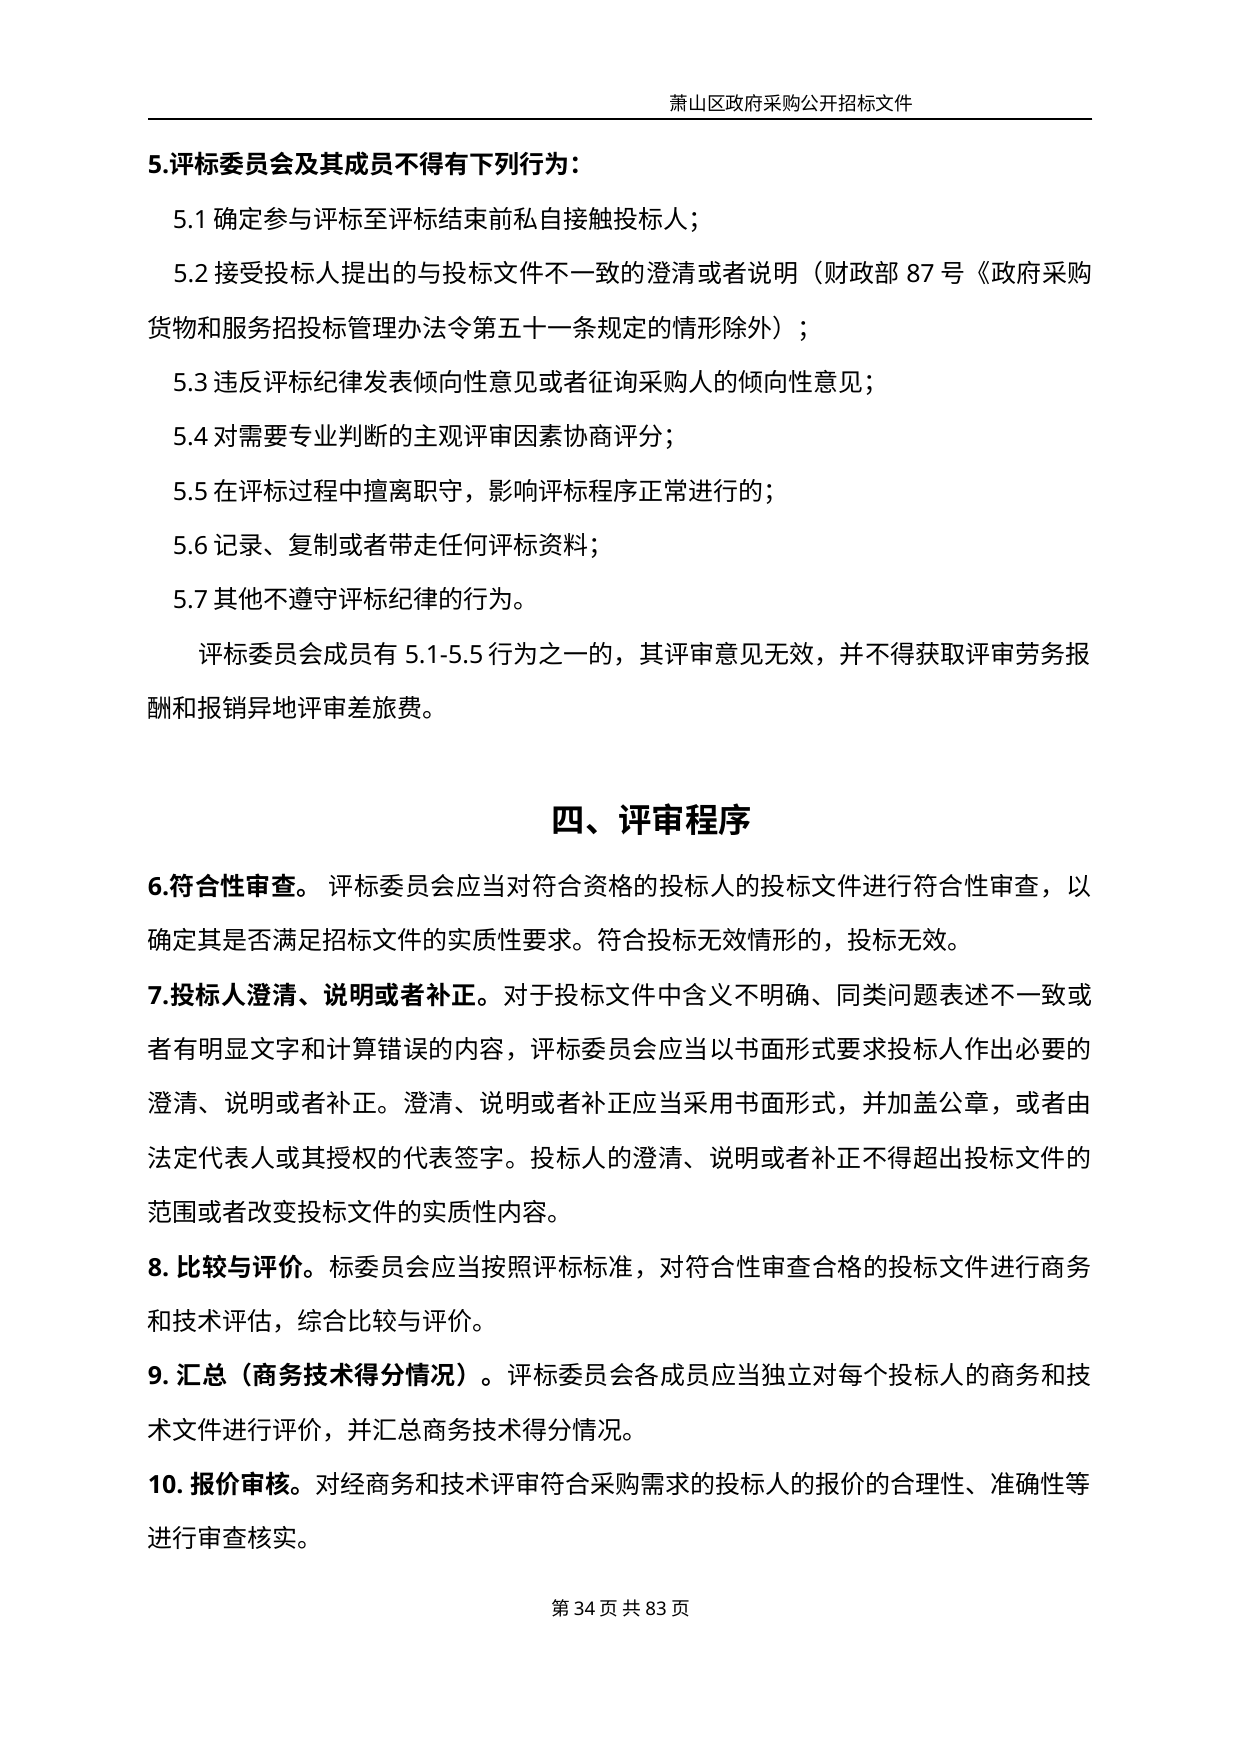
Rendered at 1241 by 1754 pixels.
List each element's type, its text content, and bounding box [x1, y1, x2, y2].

text 5.7其他不遵守评标纪律的行为。 [148, 580, 1092, 616]
text 5.1确定参与评标至评标结束前私自接触投标人； [148, 199, 1092, 236]
text 5.4对需要专业判断的主观评审因素协商评分； [148, 417, 1092, 453]
text 7.投标人澄清、说明或者补正。对于投标文件中含义不明确、同类问题表述不一致或者有明显文字和计算错误的内容，评标委员会应当以书面形式要求投标人作出必要的澄清、说明或者补正。澄清、说明或者补正应当采用书面形式，并加盖公章，或者由法定代表人或其授权的代表签字。投标人的澄清、说明或者补正不得超出投标文件的范围或者改变投标文件的实质性内容。 [148, 975, 1092, 1229]
text 6.符合性审查。 评标委员会应当对符合资格的投标人的投标文件进行符合性审查，以确定其是否满足招标文件的实质性要求。符合投标无效情形的，投标无效。 [148, 866, 1092, 957]
text 评标委员会成员有5.1-5.5行为之一的，其评审意见无效，并不得获取评审劳务报酬和报销异地评审差旅费。 [148, 634, 1092, 725]
text 8. 比较与评价。标委员会应当按照评标标准，对符合性审查合格的投标文件进行商务和技术评估，综合比较与评价。 [148, 1247, 1092, 1338]
text 9. 汇总（商务技术得分情况）。评标委员会各成员应当独立对每个投标人的商务和技术文件进行评价，并汇总商务技术得分情况。 [148, 1356, 1092, 1446]
text 10. 报价审核。对经商务和技术评审符合采购需求的投标人的报价的合理性、准确性等进行审查核实。 [148, 1464, 1092, 1555]
text 5.6记录、复制或者带走任何评标资料； [148, 526, 1092, 562]
text 5.评标委员会及其成员不得有下列行为： [148, 145, 1092, 181]
text 5.3违反评标纪律发表倾向性意见或者征询采购人的倾向性意见； [148, 362, 1092, 399]
text 5.2接受投标人提出的与投标文件不一致的澄清或者说明（财政部87号《政府采购货物和服务招投标管理办法令第五十一条规定的情形除外）； [148, 254, 1092, 344]
text 四、评审程序 [160, 794, 1092, 842]
text 5.5在评标过程中擅离职守，影响评标程序正常进行的； [148, 471, 1092, 507]
